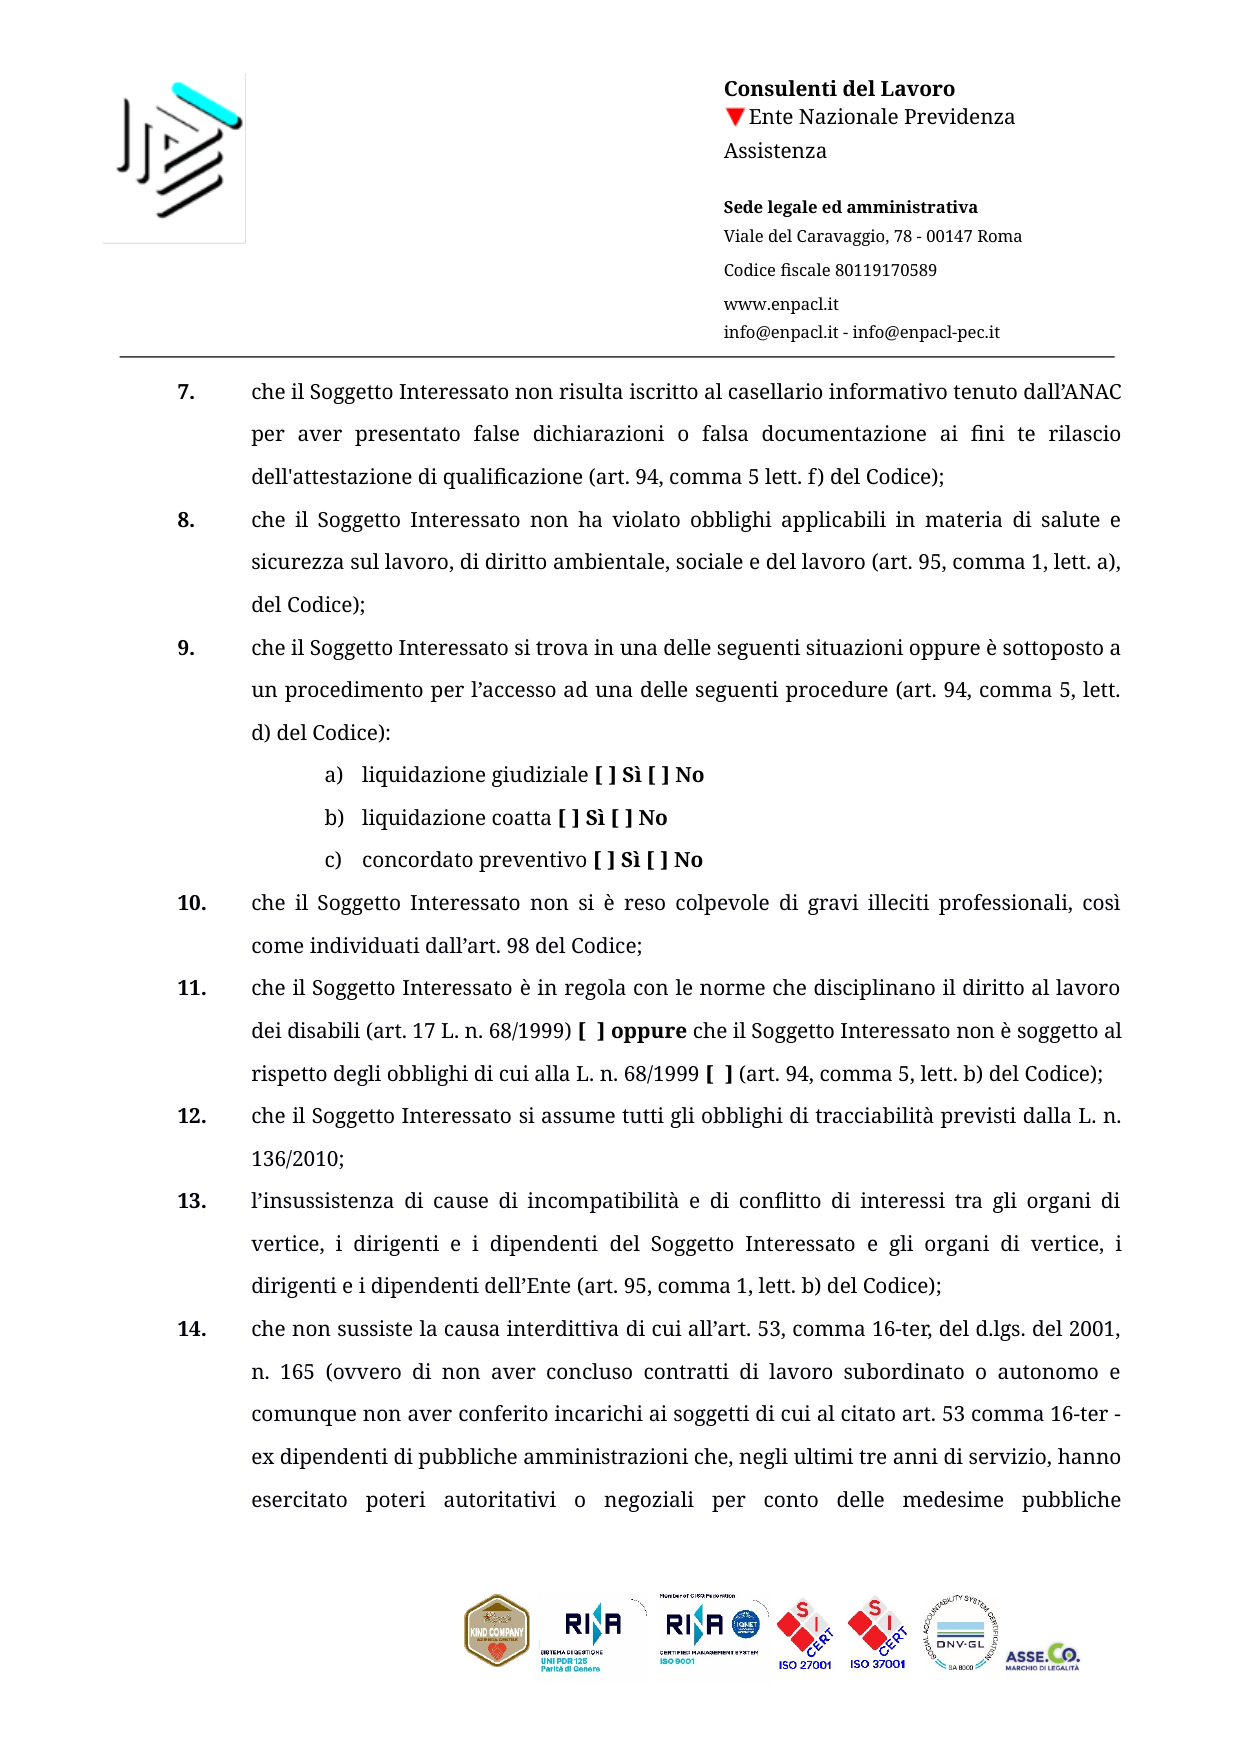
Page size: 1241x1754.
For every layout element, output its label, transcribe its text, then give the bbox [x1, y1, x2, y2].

picture [1001, 1641, 1083, 1674]
picture [103, 73, 249, 245]
picture [537, 1591, 649, 1685]
picture [656, 1592, 771, 1685]
list che il Soggetto Interessato è in regola con le norme che disciplinano il diritto al lavoro dei disabili (art. 17 L. n. 68/1999) [ ] oppure che il Soggetto Interessato non è soggetto al rispetto degli obblighi di cui alla L. n. 68/1999 [ ] (art. 94, comma 5, lett. b) del Codice); [177, 973, 1122, 1087]
list che il Soggetto Interessato si trova in una delle seguenti situazioni oppure è sottoposto a un procedimento per l’accesso ad una delle seguenti procedure (art. 94, comma 5, lett. d) del Codice): [177, 633, 1122, 746]
list che il Soggetto Interessato si assume tutti gli obblighi di tracciabilità previsti dalla L. n. 136/2010; [177, 1101, 1122, 1172]
picture [775, 1595, 835, 1671]
picture [464, 1594, 530, 1667]
list che il Soggetto Interessato non risulta iscritto al casellario informativo tenuto dall’ANAC per aver presentato false dichiarazioni o falsa documentazione ai fini te rilascio dell'attestazione di qualificazione (art. 94, comma 5 lett. f) del Codice); [177, 377, 1122, 491]
picture [846, 1593, 909, 1670]
list concordato preventivo [ ] Sì [ ] No [324, 846, 1122, 874]
picture [923, 1595, 998, 1670]
picture [92, 322, 1148, 399]
list liquidazione giudiziale [ ] Sì [ ] No [324, 760, 1122, 789]
list che il Soggetto Interessato non si è reso colpevole di gravi illeciti professionali, così come individuati dall’art. 98 del Codice; [177, 888, 1122, 959]
list l’insussistenza di cause di incompatibilità e di conflitto di interessi tra gli organi di vertice, i dirigenti e i dipendenti del Soggetto Interessato e gli organi di vertice, i dirigenti e i dipendenti dell’Ente (art. 95, comma 1, lett. b) del Codice); [177, 1186, 1122, 1300]
list liquidazione coatta [ ] Sì [ ] No [324, 803, 1122, 831]
list che il Soggetto Interessato non ha violato obblighi applicabili in materia di salute e sicurezza sul lavoro, di diritto ambientale, sociale e del lavoro (art. 95, comma 1, lett. a), del Codice); [177, 505, 1122, 618]
